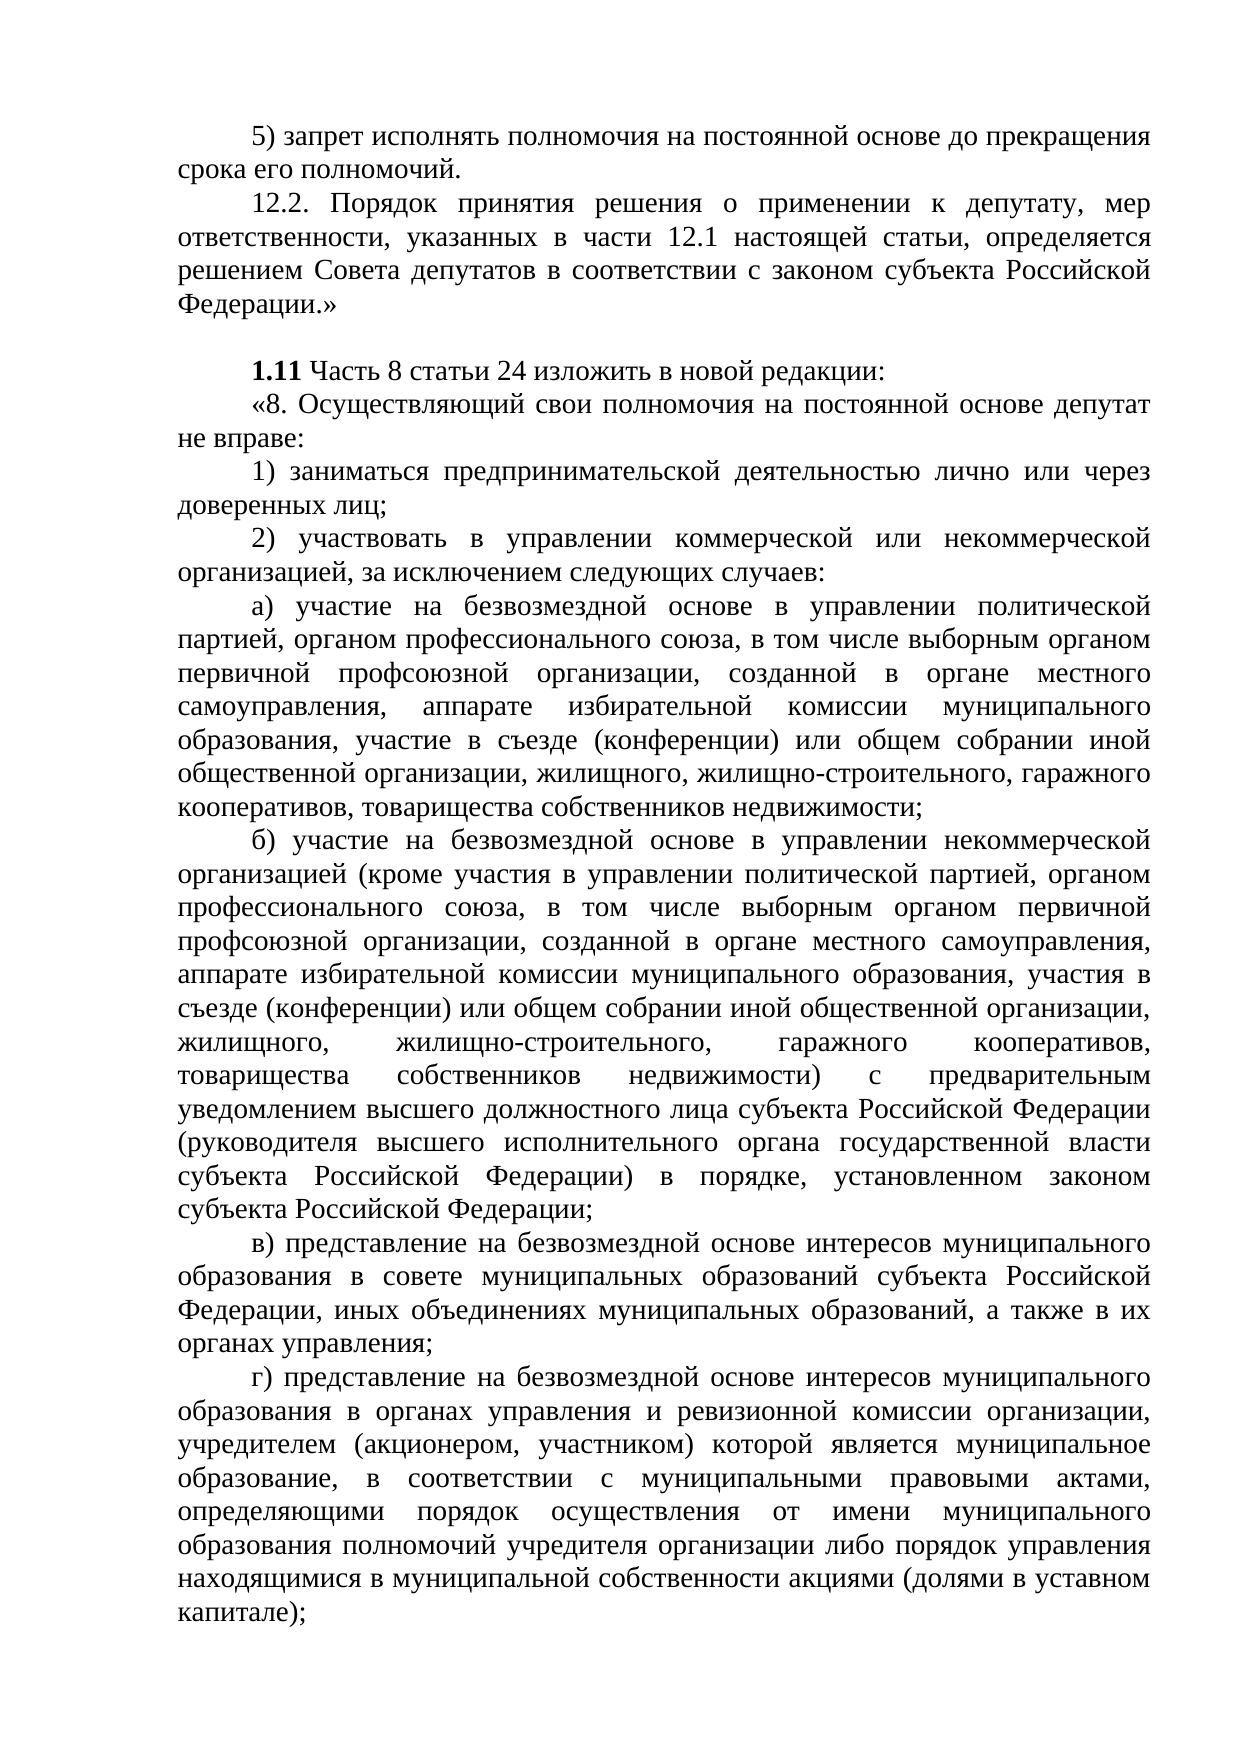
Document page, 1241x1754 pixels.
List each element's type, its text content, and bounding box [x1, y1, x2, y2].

text «8. Осуществляющий свои полномочия на постоянной основе депутат не вправе: [177, 386, 1152, 453]
text 5) запрет исполнять полномочия на постоянной основе до прекращения срока его полномочий. [177, 118, 1152, 185]
text г) представление на безвозмездной основе интересов муниципального образования в органах управления и ревизионной комиссии организации, учредителем (акционером, участником) которой является муниципальное образование, в соответствии с муниципальными правовыми актами, определяющими порядок осуществления от имени муниципального образования полномочий учредителя организации либо порядок управления находящимися в муниципальной собственности акциями (долями в уставном капитале); [177, 1359, 1152, 1627]
text 2) участвовать в управлении коммерческой или некоммерческой организацией, за исключением следующих случаев: [177, 521, 1152, 588]
text 12.2. Порядок принятия решения о применении к депутату, мер ответственности, указанных в части 12.1 настоящей статьи, определяется решением Совета депутатов в соответствии с законом субъекта Российской Федерации.» [177, 185, 1152, 319]
text 1) заниматься предпринимательской деятельностью лично или через доверенных лиц; [177, 453, 1152, 521]
text 1.11 Часть 8 статьи 24 изложить в новой редакции: [177, 353, 1152, 386]
text а) участие на безвозмездной основе в управлении политической партией, органом профессионального союза, в том числе выборным органом первичной профсоюзной организации, созданной в органе местного самоуправления, аппарате избирательной комиссии муниципального образования, участие в съезде (конференции) или общем собрании иной общественной организации, жилищного, жилищно-строительного, гаражного кооперативов, товарищества собственников недвижимости; [177, 588, 1152, 822]
text в) представление на безвозмездной основе интересов муниципального образования в совете муниципальных образований субъекта Российской Федерации, иных объединениях муниципальных образований, а также в их органах управления; [177, 1225, 1152, 1359]
text б) участие на безвозмездной основе в управлении некоммерческой организацией (кроме участия в управлении политической партией, органом профессионального союза, в том числе выборным органом первичной профсоюзной организации, созданной в органе местного самоуправления, аппарате избирательной комиссии муниципального образования, участия в съезде (конференции) или общем собрании иной общественной организации, жилищного, жилищно-строительного, гаражного кооперативов, товарищества собственников недвижимости) с предварительным уведомлением высшего должностного лица субъекта Российской Федерации (руководителя высшего исполнительного органа государственной власти субъекта Российской Федерации) в порядке, установленном законом субъекта Российской Федерации; [177, 822, 1152, 1225]
